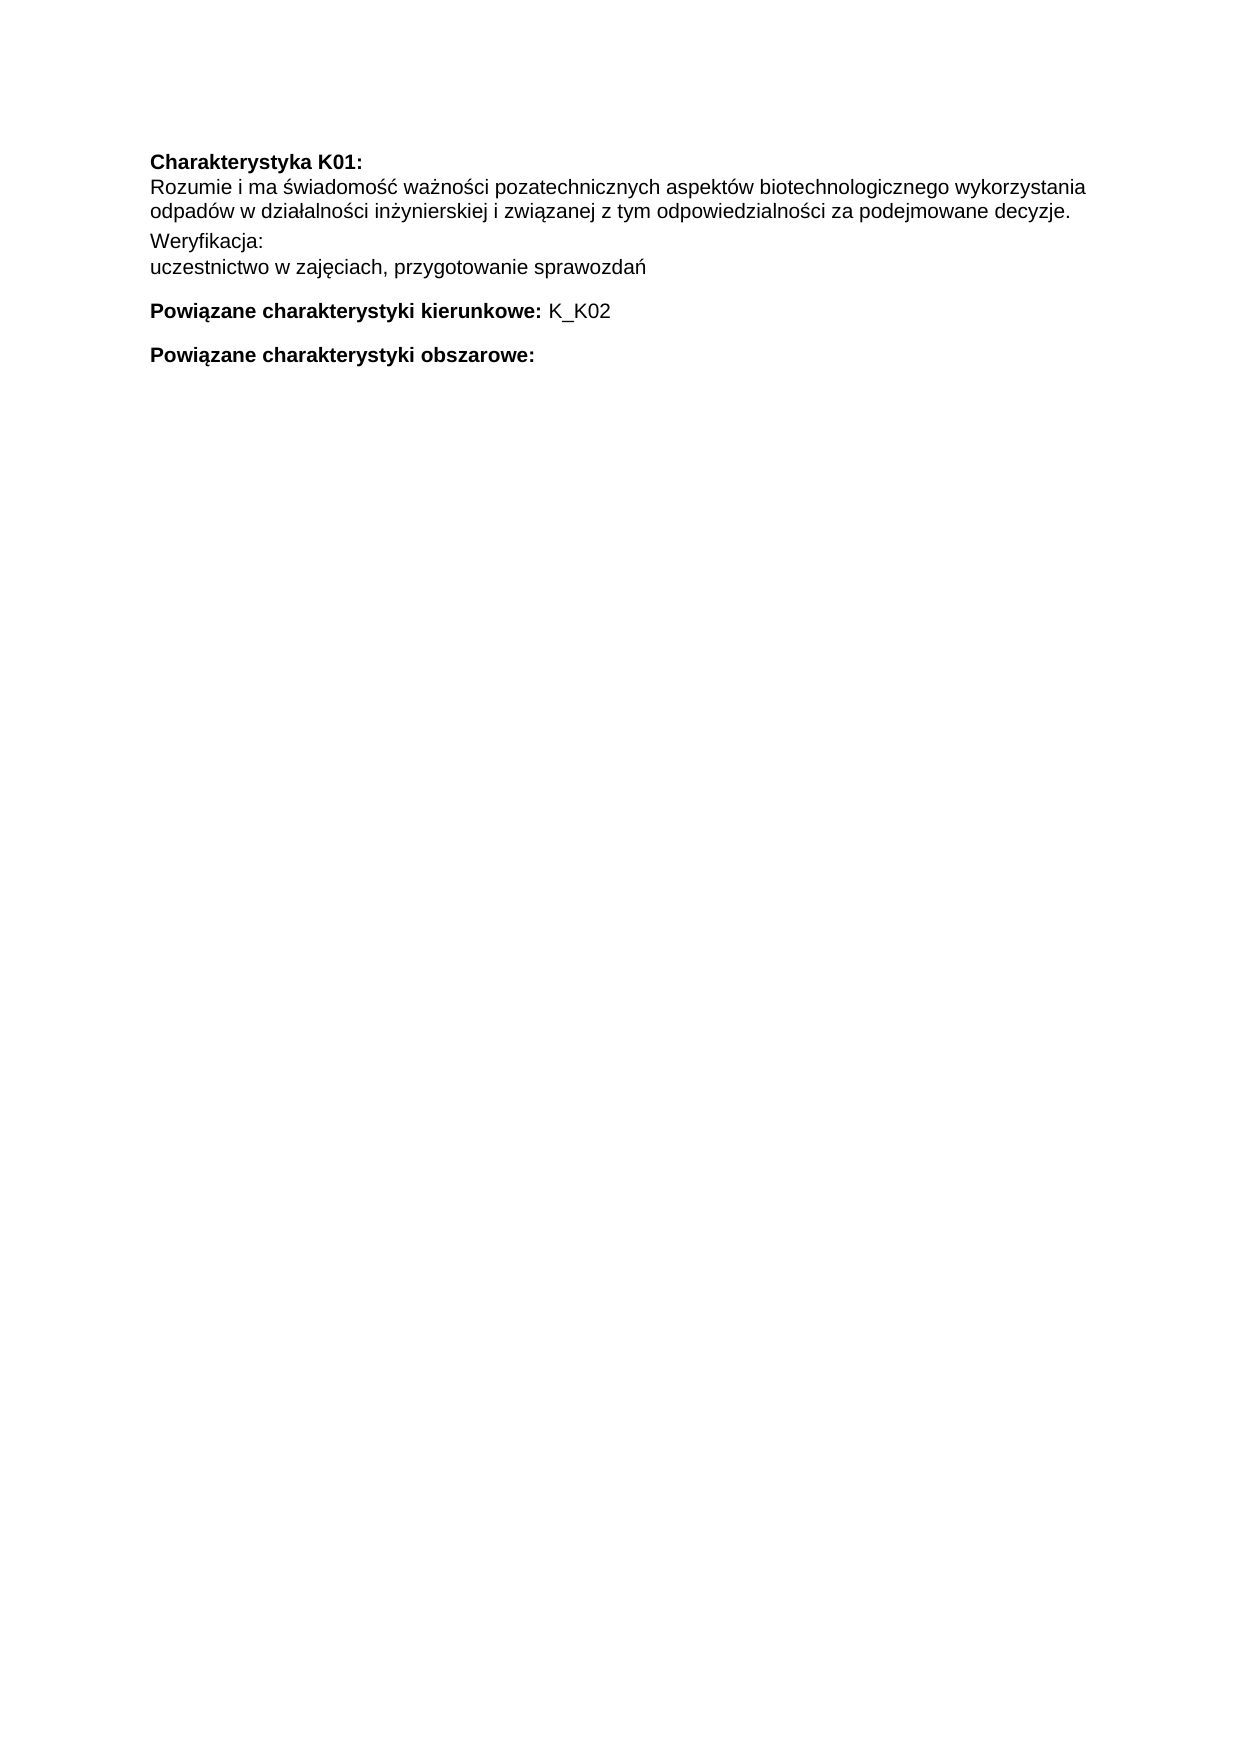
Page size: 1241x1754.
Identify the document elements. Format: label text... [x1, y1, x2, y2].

text Powiązane charakterystyki obszarowe: [150, 343, 1090, 367]
text Rozumie i ma świadomość ważności pozatechnicznych aspektów biotechnologicznego wykorzystania odpadów w działalności inżynierskiej i związanej z tym odpowiedzialności za podejmowane decyzje. [150, 175, 1090, 223]
text Weryfikacja: [150, 229, 1090, 253]
text Charakterystyka K01: [150, 150, 1090, 174]
text uczestnictwo w zajęciach, przygotowanie sprawozdań [150, 255, 1090, 279]
text Powiązane charakterystyki kierunkowe: K_K02 [150, 299, 1090, 323]
